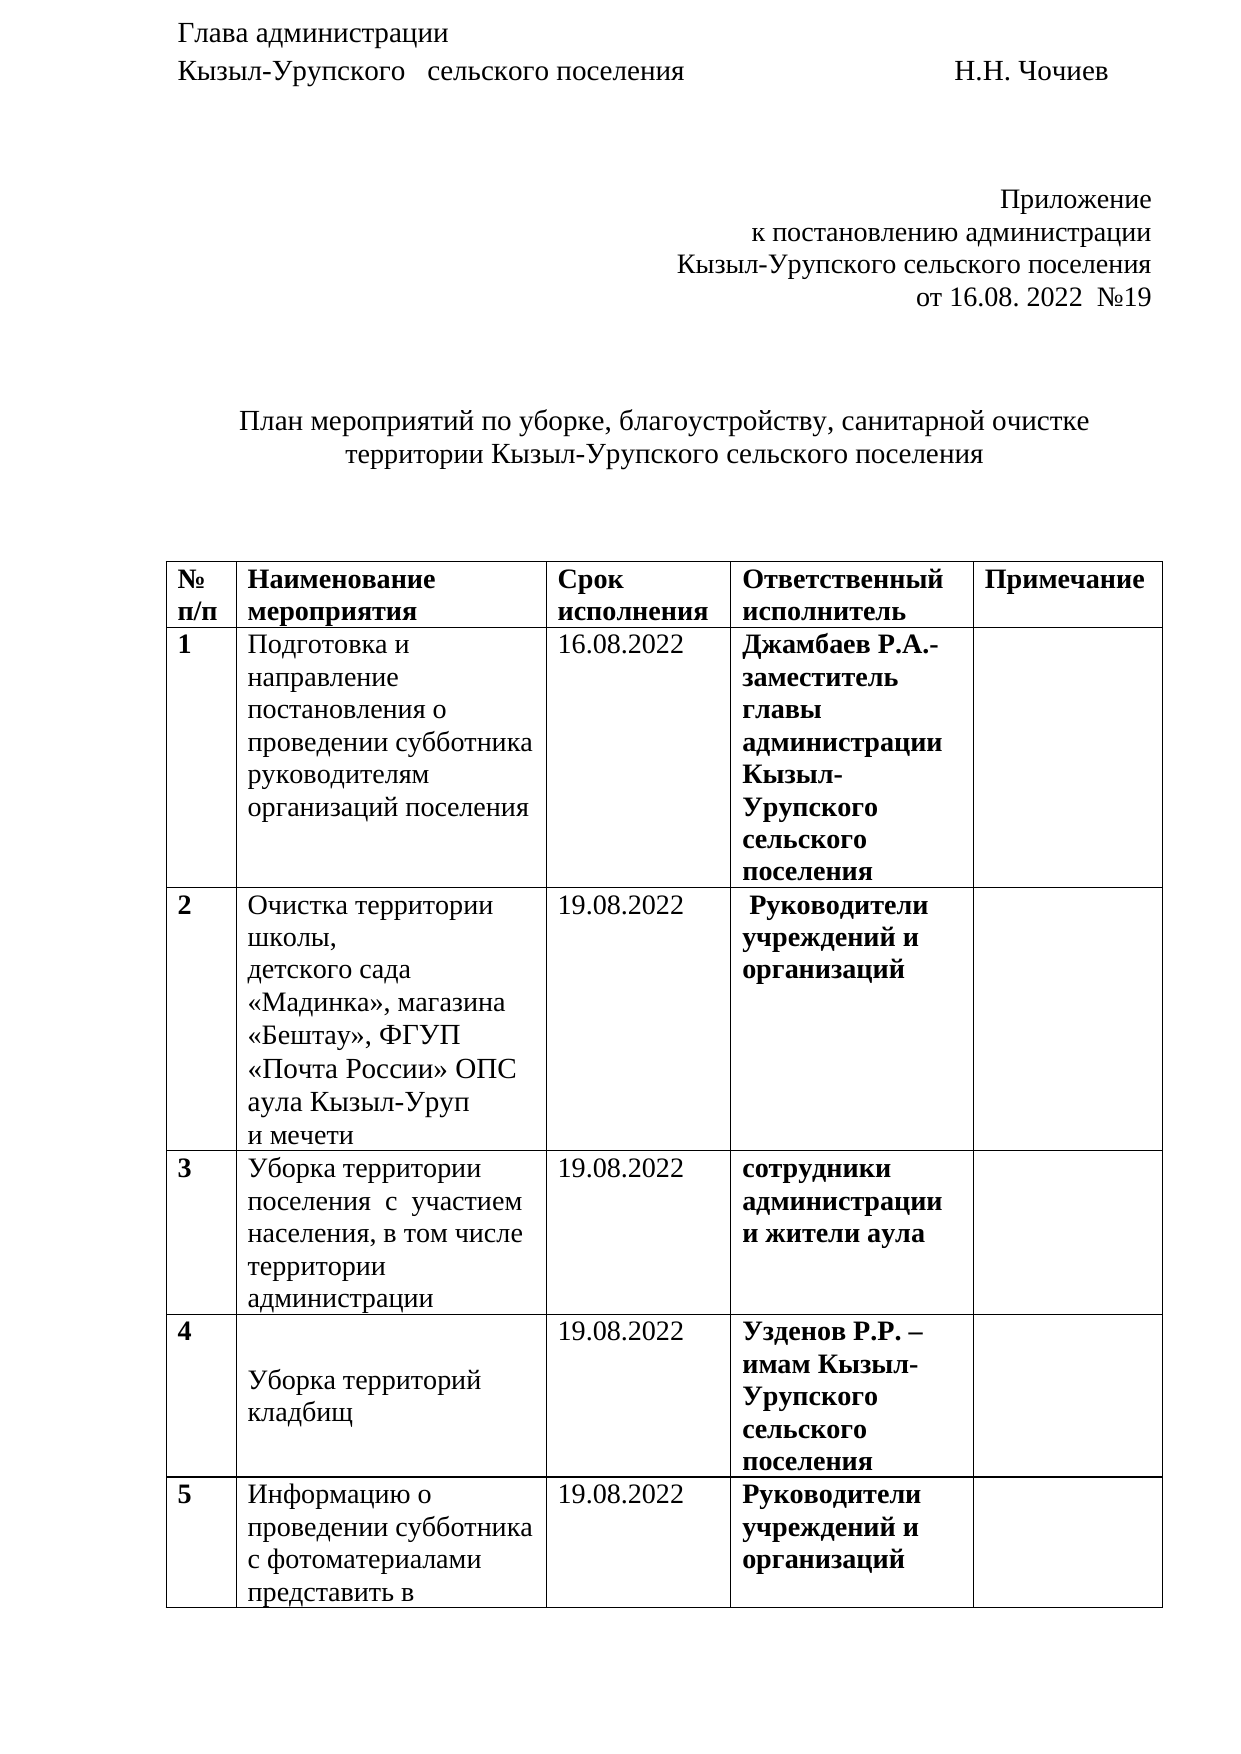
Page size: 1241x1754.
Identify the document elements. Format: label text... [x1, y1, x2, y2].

table_header Примечание [974, 562, 1162, 627]
text Глава администрации Кызыл-Урупского сельского поселения Н.Н. Чочиев [177, 15, 1152, 87]
table_cell 19.08.2022 [547, 888, 730, 1150]
table_cell Очистка территории школы, детского сада «Мадинка», магазина «Бештау», ФГУП «Почта России» ОПС аула Кызыл-Уруп и мечети [237, 888, 546, 1150]
table_cell [974, 1478, 1162, 1607]
table_cell Джамбаев Р.А.-заместитель главы администрации Кызыл-Урупского сельского поселения [731, 628, 973, 887]
table_cell 3 [167, 1151, 236, 1313]
table_cell [974, 1151, 1162, 1313]
table_cell 16.08.2022 [547, 628, 730, 887]
table_cell 19.08.2022 [547, 1151, 730, 1313]
table_cell Подготовка и направление постановления о проведении субботника руководителям организаций поселения [237, 628, 546, 887]
table_cell 4 [167, 1315, 236, 1476]
text План мероприятий по уборке, благоустройству, санитарной очистке территории Кызыл-Урупского сельского поселения [177, 403, 1152, 470]
table_cell Уборка территорий кладбищ [237, 1315, 546, 1476]
table_cell 19.08.2022 [547, 1315, 730, 1476]
table_header Срок исполнения [547, 562, 730, 627]
text Приложение к постановлению администрации Кызыл-Урупского сельского поселения от 16.08. 2022 №19 [177, 183, 1152, 312]
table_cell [731, 1478, 973, 1607]
table_cell 1 [167, 628, 236, 887]
table_cell 5 [167, 1478, 236, 1607]
table_header Ответственный исполнитель [731, 562, 973, 627]
table_cell сотрудники администрации и жители аула [731, 1151, 973, 1313]
table_cell [974, 888, 1162, 1150]
table_cell 19.08.2022 [547, 1478, 730, 1607]
table_header № п/п [167, 562, 236, 627]
table_cell Уборка территории поселения с участием населения, в том числе территории администрации [237, 1151, 546, 1313]
table_cell Узденов Р.Р. –имам Кызыл-Урупского сельского поселения [731, 1315, 973, 1476]
table_cell Руководители учреждений и организаций [731, 888, 973, 1150]
table_cell [974, 1315, 1162, 1476]
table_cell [237, 1478, 546, 1607]
table_header Наименование мероприятия [237, 562, 546, 627]
table_cell 2 [167, 888, 236, 1150]
table_cell [974, 628, 1162, 887]
